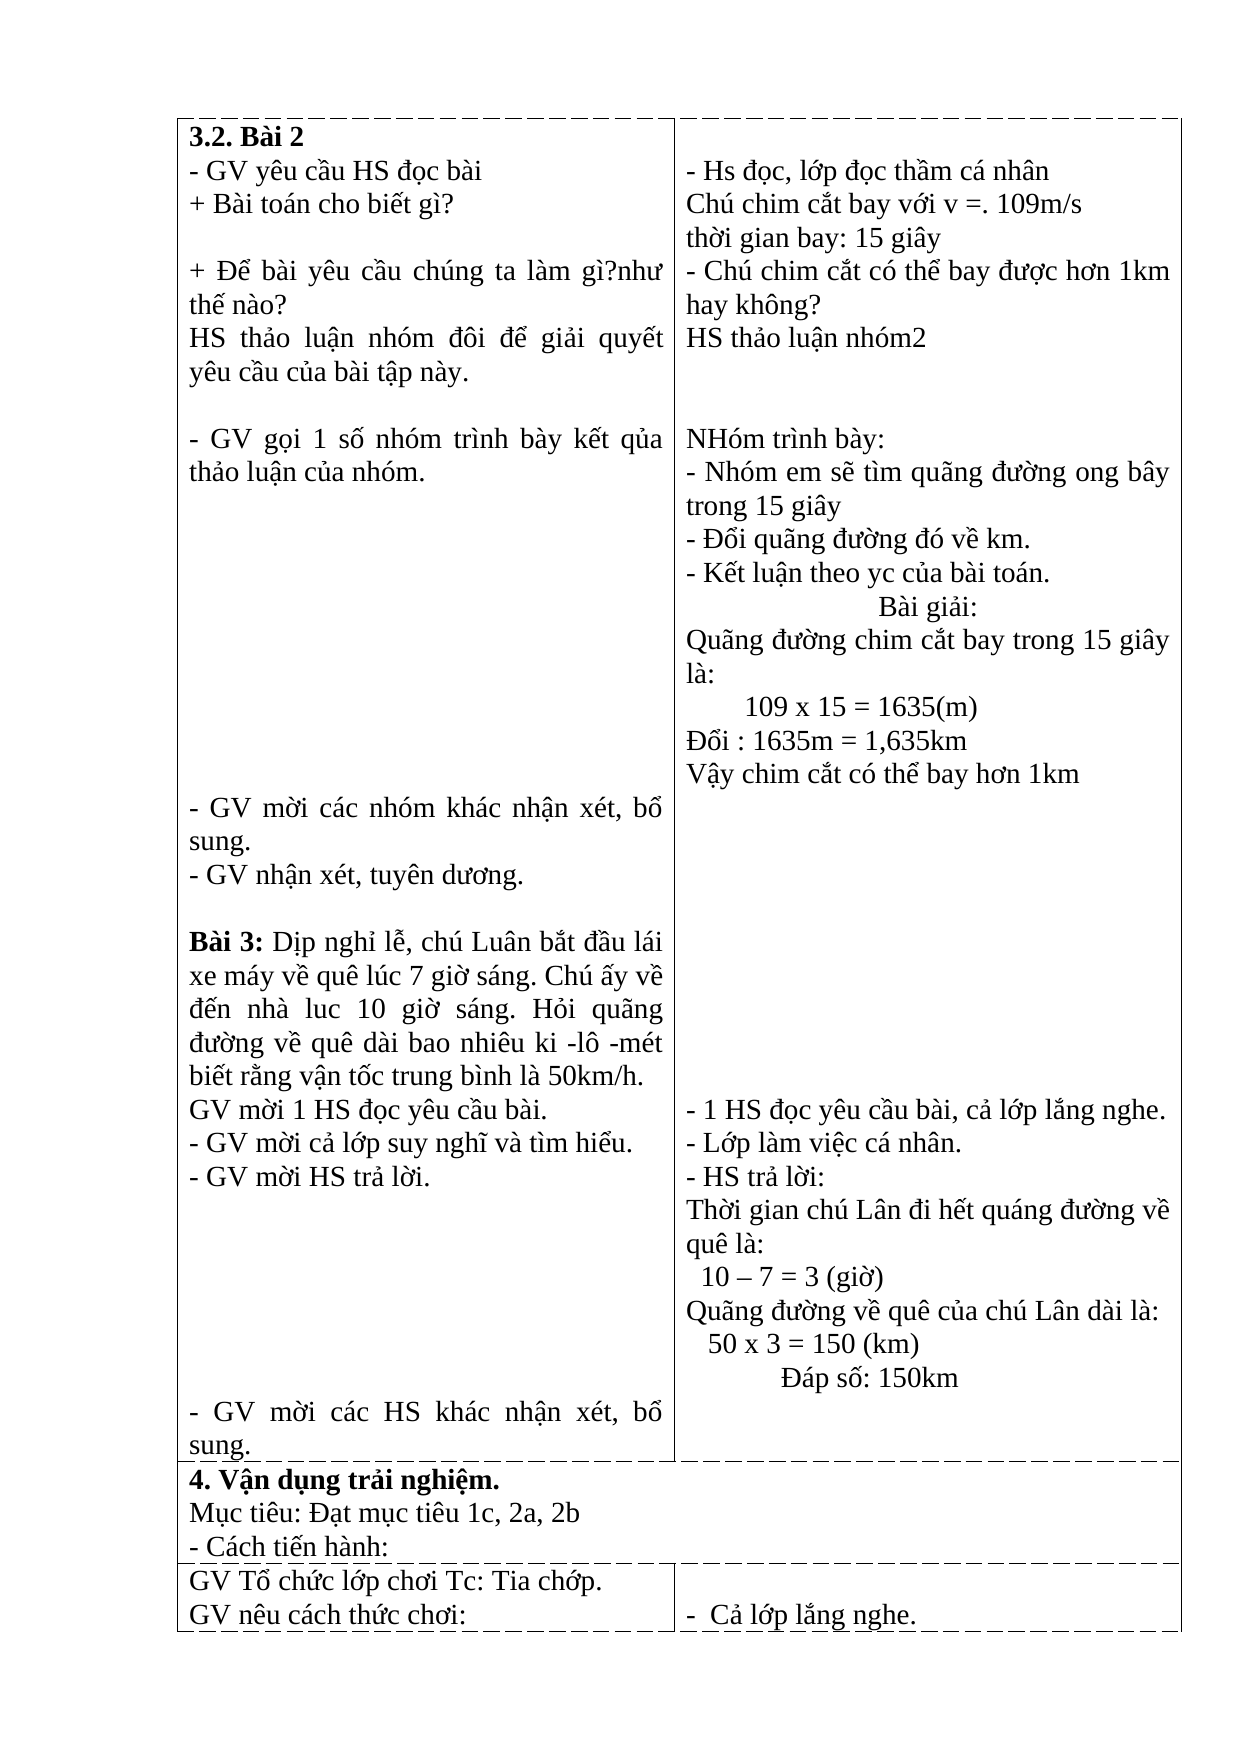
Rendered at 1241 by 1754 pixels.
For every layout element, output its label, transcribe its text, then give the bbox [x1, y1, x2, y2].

table_cell - Hs đọc, lớp đọc thầm cá nhân Chú chim cắt bay với v =. 109m/s thời gian bay: 15 giây - Chú chim cắt có thể bay được hơn 1km hay không? HS thảo luận nhóm2 NHóm trình bày: - Nhóm em sẽ tìm quãng đường ong bây trong 15 giây - Đổi quãng đường đó về km. - Kết luận theo yc của bài toán. Bài giải: Quãng đường chim cắt bay trong 15 giây là: 109 x 15 = 1635(m) Đổi : 1635m = 1,635km Vậy chim cắt có thể bay hơn 1km - 1 HS đọc yêu cầu bài, cả lớp lắng nghe. - Lớp làm việc cá nhân. - HS trả lời: Thời gian chú Lân đi hết quáng đường về quê là: 10 – 7 = 3 (giờ) Quãng đường về quê của chú Lân dài là: 50 x 3 = 150 (km) Đáp số: 150km [675, 118, 1181, 1461]
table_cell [675, 1563, 1181, 1631]
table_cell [178, 1563, 674, 1631]
table_cell 4. Vận dụng trải nghiệm. Mục tiêu: Đạt mục tiêu 1c, 2a, 2b - Cách tiến hành: [178, 1461, 1181, 1562]
table_cell 3.2. Bài 2 - GV yêu cầu HS đọc bài + Bài toán cho biết gì? + Để bài yêu cầu chúng ta làm gì?như thế nào? HS thảo luận nhóm đôi để giải quyết yêu cầu của bài tập này. - GV gọi 1 số nhóm trình bày kết qủa thảo luận của nhóm. - GV mời các nhóm khác nhận xét, bổ sung. - GV nhận xét, tuyên dương. Bài 3: Dịp nghỉ lễ, chú Luân bắt đầu lái xe máy về quê lúc 7 giờ sáng. Chú ấy về đến nhà luc 10 giờ sáng. Hỏi quãng đường về quê dài bao nhiêu ki -lô -mét biết rằng vận tốc trung bình là 50km/h. GV mời 1 HS đọc yêu cầu bài. - GV mời cả lớp suy nghĩ và tìm hiểu. - GV mời HS trả lời. - GV mời các HS khác nhận xét, bổ sung. [178, 118, 674, 1461]
